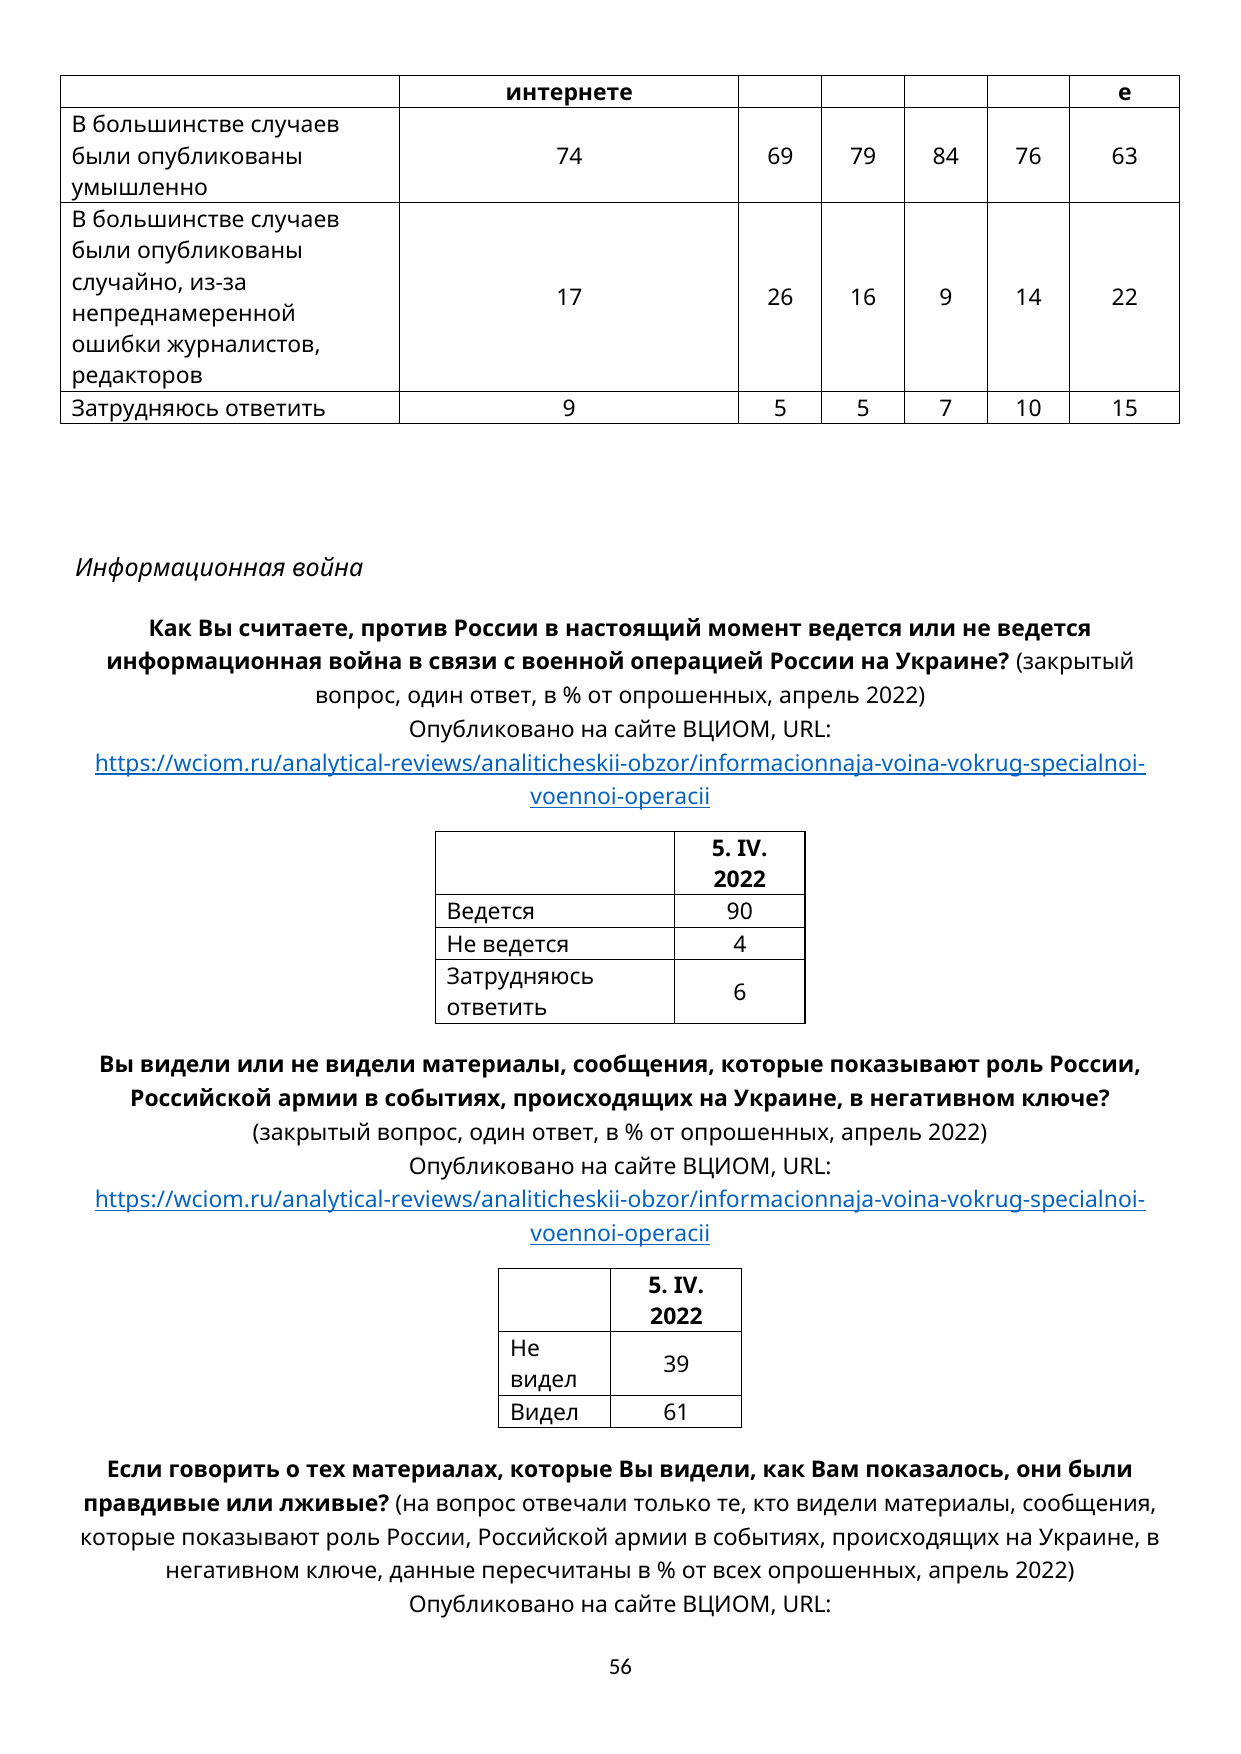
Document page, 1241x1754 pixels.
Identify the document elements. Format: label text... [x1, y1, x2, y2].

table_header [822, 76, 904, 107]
text Вы видели или не видели материалы, сообщения, которые показывают роль России, Российской армии в событиях, происходящих на Украине, в негативном ключе? (закрытый вопрос, один ответ, в % от опрошенных, апрель 2022) Опубликовано на сайте ВЦИОМ, URL: https://wciom.ru/analytical-reviews/analiticheskii-obzor/informacionnaja-voina-vokrug-specialnoi-voennoi-operacii [75, 1048, 1165, 1248]
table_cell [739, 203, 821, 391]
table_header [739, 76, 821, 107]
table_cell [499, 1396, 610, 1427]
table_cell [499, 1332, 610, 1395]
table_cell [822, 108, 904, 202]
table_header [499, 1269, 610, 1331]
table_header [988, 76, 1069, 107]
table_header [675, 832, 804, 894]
text Как Вы считаете, против России в настоящий момент ведется или не ведется информационная война в связи с военной операцией России на Украине? (закрытый вопрос, один ответ, в % от опрошенных, апрель 2022) Опубликовано на сайте ВЦИОМ, URL: https://wciom.ru/analytical-reviews/analiticheskii-obzor/informacionnaja-voina-vokrug-specialnoi-voennoi-operacii [75, 612, 1165, 812]
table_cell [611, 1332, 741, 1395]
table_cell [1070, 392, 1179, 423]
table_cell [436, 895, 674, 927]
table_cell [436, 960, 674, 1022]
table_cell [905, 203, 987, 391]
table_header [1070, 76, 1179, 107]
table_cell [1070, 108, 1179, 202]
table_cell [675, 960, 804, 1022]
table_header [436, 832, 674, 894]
subtitle Информационная война [75, 550, 1165, 584]
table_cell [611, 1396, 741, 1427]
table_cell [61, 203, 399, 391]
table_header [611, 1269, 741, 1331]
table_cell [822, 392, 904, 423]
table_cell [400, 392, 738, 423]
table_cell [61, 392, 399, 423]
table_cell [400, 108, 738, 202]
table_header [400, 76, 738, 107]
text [75, 1453, 1165, 1619]
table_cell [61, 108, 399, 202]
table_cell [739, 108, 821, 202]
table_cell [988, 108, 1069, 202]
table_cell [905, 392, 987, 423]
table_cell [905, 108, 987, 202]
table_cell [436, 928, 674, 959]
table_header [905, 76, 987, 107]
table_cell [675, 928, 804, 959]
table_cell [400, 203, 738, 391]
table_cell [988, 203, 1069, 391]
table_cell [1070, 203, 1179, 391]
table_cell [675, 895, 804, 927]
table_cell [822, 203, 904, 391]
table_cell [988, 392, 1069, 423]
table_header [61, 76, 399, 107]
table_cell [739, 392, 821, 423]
